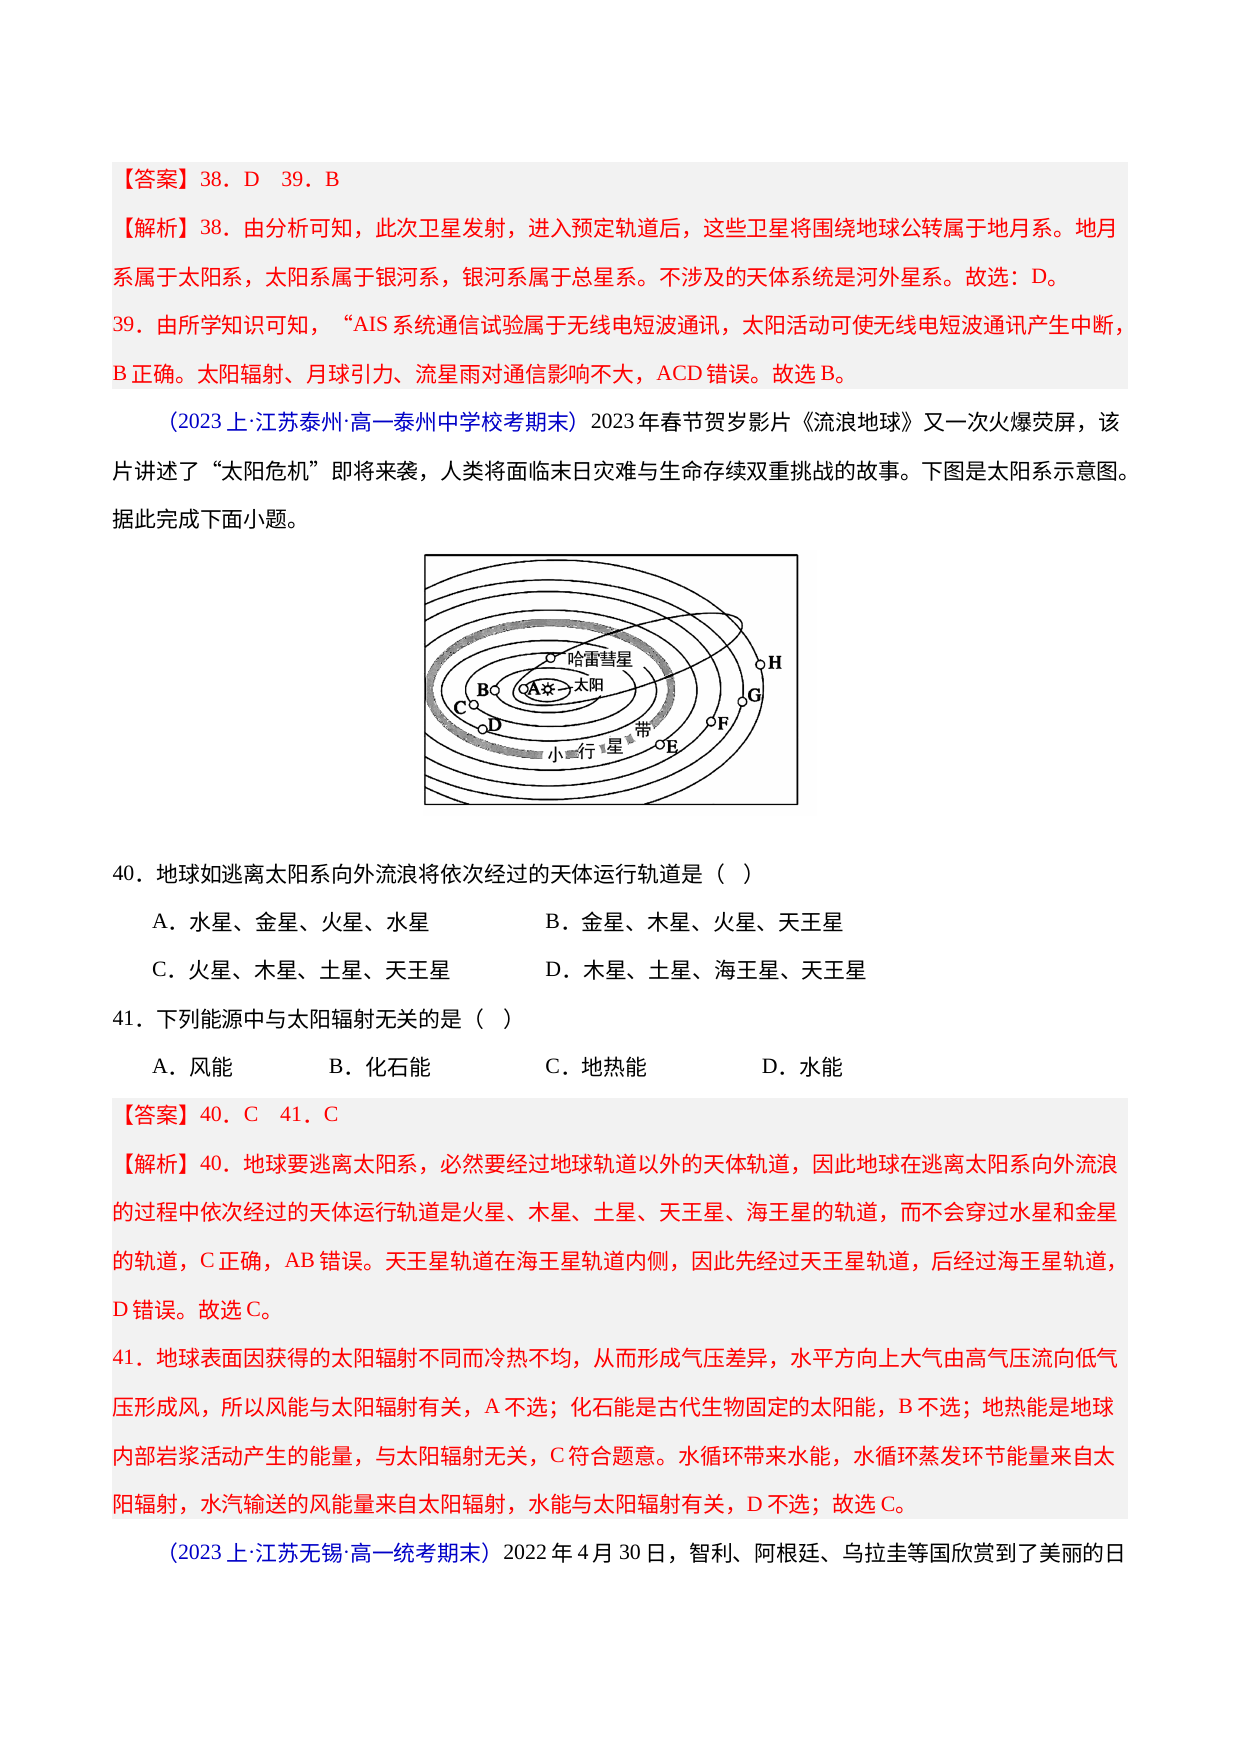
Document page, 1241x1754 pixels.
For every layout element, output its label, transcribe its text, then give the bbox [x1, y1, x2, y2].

text 41．下列能源中与太阳辐射无关的是（ ） [112, 1001, 1128, 1034]
text 【答案】38．D 39．B [112, 162, 1128, 194]
text 【解析】38．由分析可知，此次卫星发射，进入预定轨道后，这些卫星将围绕地球公转属于地月系。地月系属于太阳系，太阳系属于银河系，银河系属于总星系。不涉及的天体系统是河外星系。故选：D。 [112, 210, 1128, 292]
text C．火星、木星、土星、天王星 D．木星、土星、海王星、天王星 [152, 953, 1128, 985]
text 【答案】40．C 41．C [112, 1098, 1128, 1130]
text 【解析】40．地球要逃离太阳系，必然要经过地球轨道以外的天体轨道，因此地球在逃离太阳系向外流浪的过程中依次经过的天体运行轨道是火星、木星、土星、天王星、海王星的轨道，而不会穿过水星和金星的轨道，C正确，AB错误。天王星轨道在海王星轨道内侧，因此先经过天王星轨道，后经过海王星轨道，D错误。故选C。 [112, 1146, 1128, 1325]
text A．风能 B．化石能 C．地热能 D．水能 [152, 1049, 1128, 1082]
text A．水星、金星、火星、水星 B．金星、木星、火星、天王星 [152, 904, 1128, 937]
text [112, 1535, 1128, 1568]
text 39．由所学知识可知，“AIS系统通信试验属于无线电短波通讯，太阳活动可使无线电短波通讯产生中断，B正确。太阳辐射、月球引力、流星雨对通信影响不大，ACD错误。故选B。 [112, 307, 1128, 389]
text 40．地球如逃离太阳系向外流浪将依次经过的天体运行轨道是（ ） [112, 856, 1128, 889]
text （2023上·江苏泰州·高一泰州中学校考期末）2023年春节贺岁影片《流浪地球》又一次火爆荧屏，该片讲述了“太阳危机”即将来袭，人类将面临末日灾难与生命存续双重挑战的故事。下图是太阳系示意图。据此完成下面小题。 [112, 404, 1128, 534]
picture [423, 550, 817, 816]
text 41．地球表面因获得的太阳辐射不同而冷热不均，从而形成气压差异，水平方向上大气由高气压流向低气压形成风，所以风能与太阳辐射有关，A不选；化石能是古代生物固定的太阳能，B不选；地热能是地球内部岩浆活动产生的能量，与太阳辐射无关，C符合题意。水循环带来水能，水循环蒸发环节能量来自太阳辐射，水汽输送的风能量来自太阳辐射，水能与太阳辐射有关，D不选；故选C。 [112, 1341, 1128, 1519]
